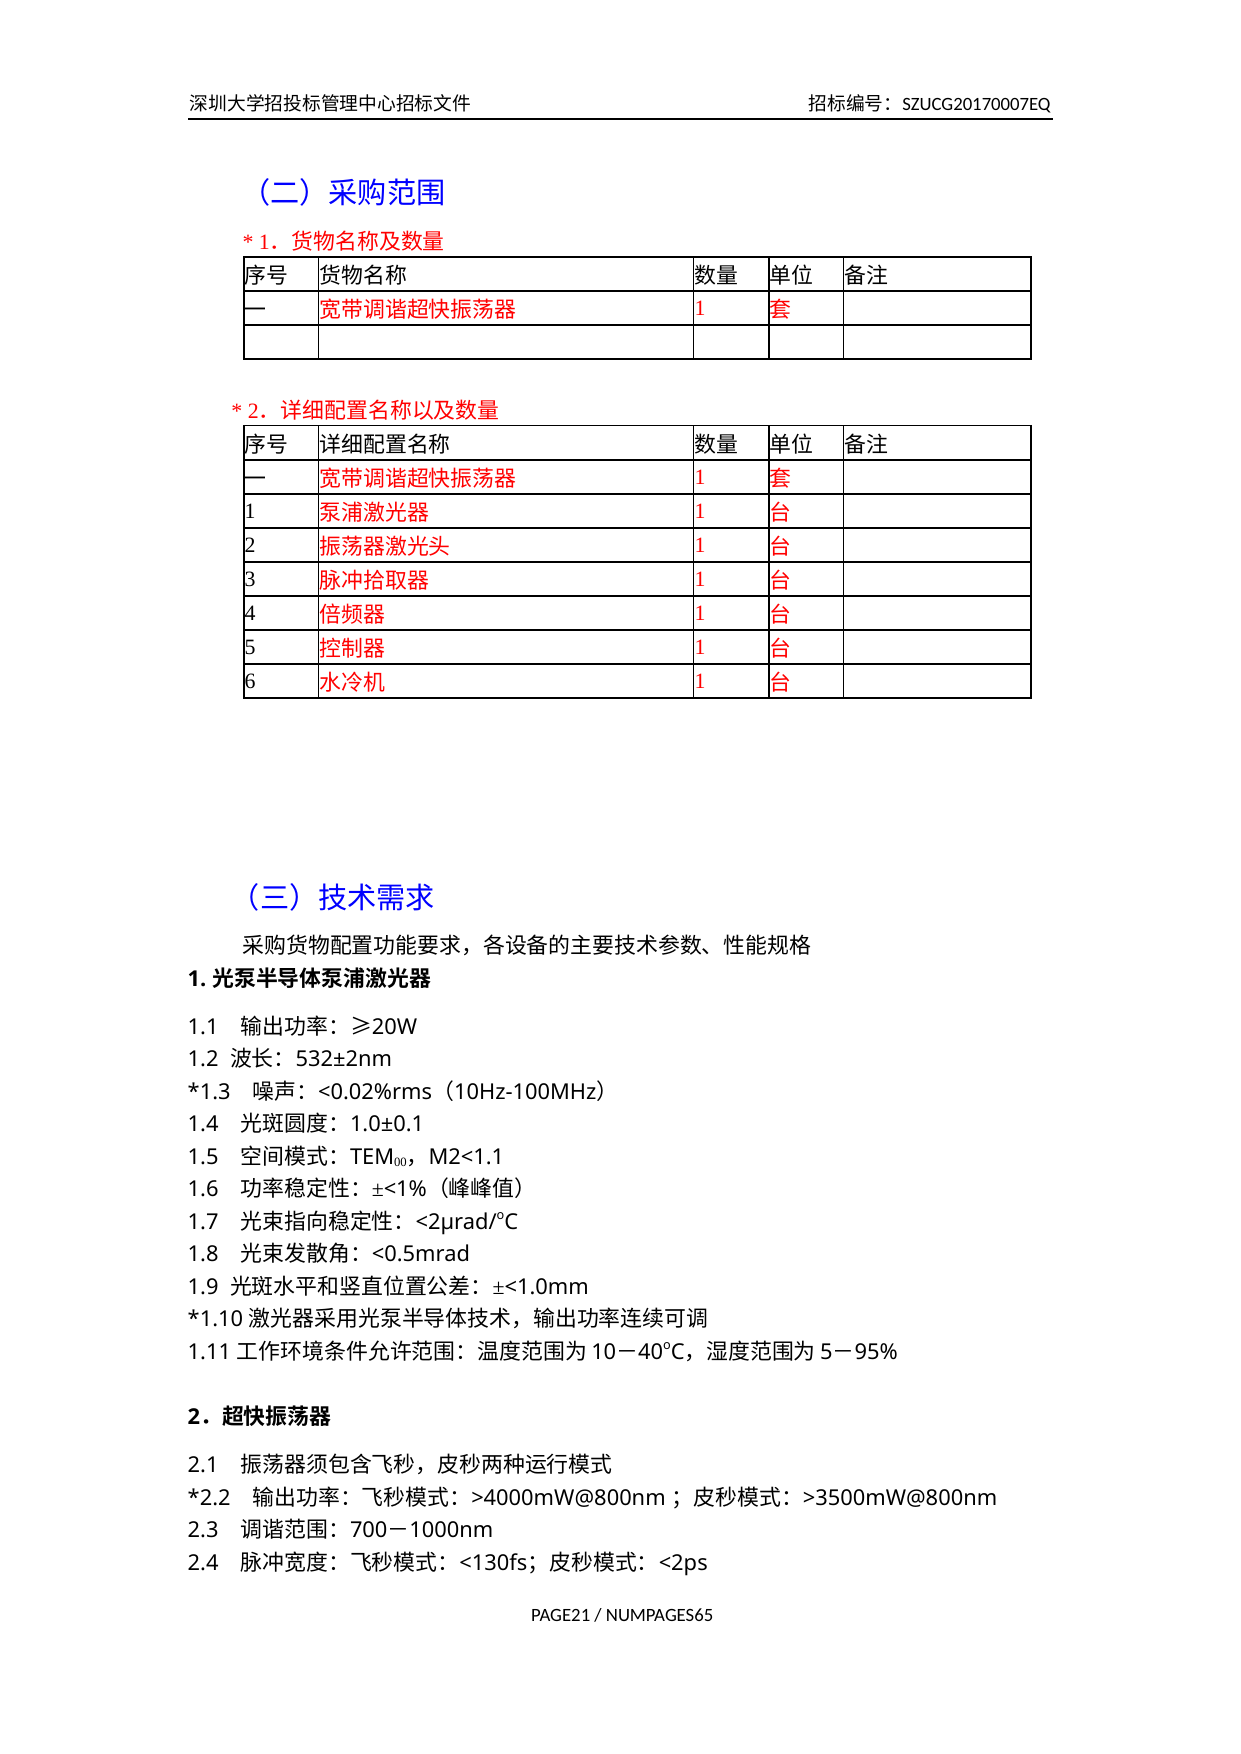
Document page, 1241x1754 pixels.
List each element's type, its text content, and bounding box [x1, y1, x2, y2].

text 1.5 空间模式：TEM00，M2<1.1 [187, 1139, 1053, 1171]
text （二）采购范围 [187, 158, 1053, 223]
table_header 备注 [844, 258, 1030, 290]
text 2.1 振荡器须包含飞秒，皮秒两种运行模式 [187, 1447, 1053, 1479]
table_cell 1 [694, 597, 768, 629]
table_cell [245, 326, 318, 358]
text 1. 光泵半导体泵浦激光器 [187, 960, 1053, 993]
table_cell 1 [694, 563, 768, 595]
text 1.8 光束发散角：<0.5mrad [187, 1236, 1053, 1269]
table_cell [844, 461, 1030, 493]
table_header 备注 [844, 426, 1030, 459]
text 1.6 功率稳定性：±<1%（峰峰值） [187, 1171, 1053, 1204]
text 2.4 脉冲宽度：飞秒模式：<130fs；皮秒模式：<2ps [187, 1544, 1053, 1577]
table_cell 1 [694, 461, 768, 493]
text 1.11 工作环境条件允许范围：温度范围为10－40oC，湿度范围为5－95% [187, 1334, 1053, 1366]
table_cell 泵浦激光器 [319, 495, 693, 527]
table_cell [844, 529, 1030, 561]
table_cell [844, 631, 1030, 663]
table_header 序号 [245, 426, 318, 459]
table_cell 台 [770, 529, 843, 561]
table_cell 台 [770, 665, 843, 697]
table_cell 宽带调谐超快振荡器 [319, 292, 693, 324]
table_header 单位 [770, 258, 843, 290]
table_cell 台 [770, 495, 843, 527]
text * 1．货物名称及数量 [187, 223, 1053, 256]
table_cell 套 [770, 292, 843, 324]
text * 2．详细配置名称以及数量 [187, 392, 1053, 425]
table_cell 台 [770, 631, 843, 663]
text 1.4 光斑圆度：1.0±0.1 [187, 1106, 1053, 1139]
table_cell 一 [245, 292, 318, 324]
text *1.10 激光器采用光泵半导体技术，输出功率连续可调 [187, 1301, 1053, 1334]
text 1.2 波长：532±2nm [187, 1041, 1053, 1074]
table_cell 一 [245, 461, 318, 493]
table_cell [844, 495, 1030, 527]
table_cell [770, 326, 843, 358]
table_cell 水冷机 [319, 665, 693, 697]
table_cell 1 [245, 495, 318, 527]
table_cell 6 [245, 665, 318, 697]
table_cell 1 [694, 292, 768, 324]
table_cell 宽带调谐超快振荡器 [319, 461, 693, 493]
table_cell [319, 326, 693, 358]
text 2．超快振荡器 [187, 1399, 1053, 1431]
text 1.7 光束指向稳定性：<2μrad/oC [187, 1204, 1053, 1236]
table_cell [844, 665, 1030, 697]
text 1.9 光斑水平和竖直位置公差：±<1.0mm [187, 1269, 1053, 1301]
table_cell [844, 292, 1030, 324]
table_cell [844, 326, 1030, 358]
text 2.3 调谐范围：700－1000nm [187, 1512, 1053, 1544]
table_cell [844, 563, 1030, 595]
table_cell 倍频器 [319, 597, 693, 629]
table_header 数量 [694, 426, 768, 459]
table_header 详细配置名称 [319, 426, 693, 459]
table_cell 台 [770, 563, 843, 595]
table_cell 脉冲拾取器 [319, 563, 693, 595]
text *1.3 噪声：<0.02%rms（10Hz-100MHz） [187, 1074, 1053, 1106]
table_cell 控制器 [319, 631, 693, 663]
table_cell 3 [245, 563, 318, 595]
text 1.1 输出功率：≥20W [187, 1009, 1053, 1041]
table_cell 套 [770, 461, 843, 493]
table_header 单位 [770, 426, 843, 459]
table_cell [844, 597, 1030, 629]
table_cell 振荡器激光头 [319, 529, 693, 561]
table_cell [694, 326, 768, 358]
table_cell 1 [694, 495, 768, 527]
table_header 货物名称 [319, 258, 693, 290]
table_header 数量 [694, 258, 768, 290]
text （三）技术需求 [187, 863, 1053, 928]
table_header 序号 [245, 258, 318, 290]
table_cell 5 [245, 631, 318, 663]
table_cell 4 [245, 597, 318, 629]
table_cell 1 [694, 631, 768, 663]
text *2.2 输出功率：飞秒模式：>4000mW@800nm ；皮秒模式：>3500mW@800nm [187, 1479, 1053, 1512]
table_cell 台 [770, 597, 843, 629]
table_cell 1 [694, 529, 768, 561]
table_cell 1 [694, 665, 768, 697]
text 采购货物配置功能要求，各设备的主要技术参数、性能规格 [187, 928, 1053, 960]
table_cell 2 [245, 529, 318, 561]
